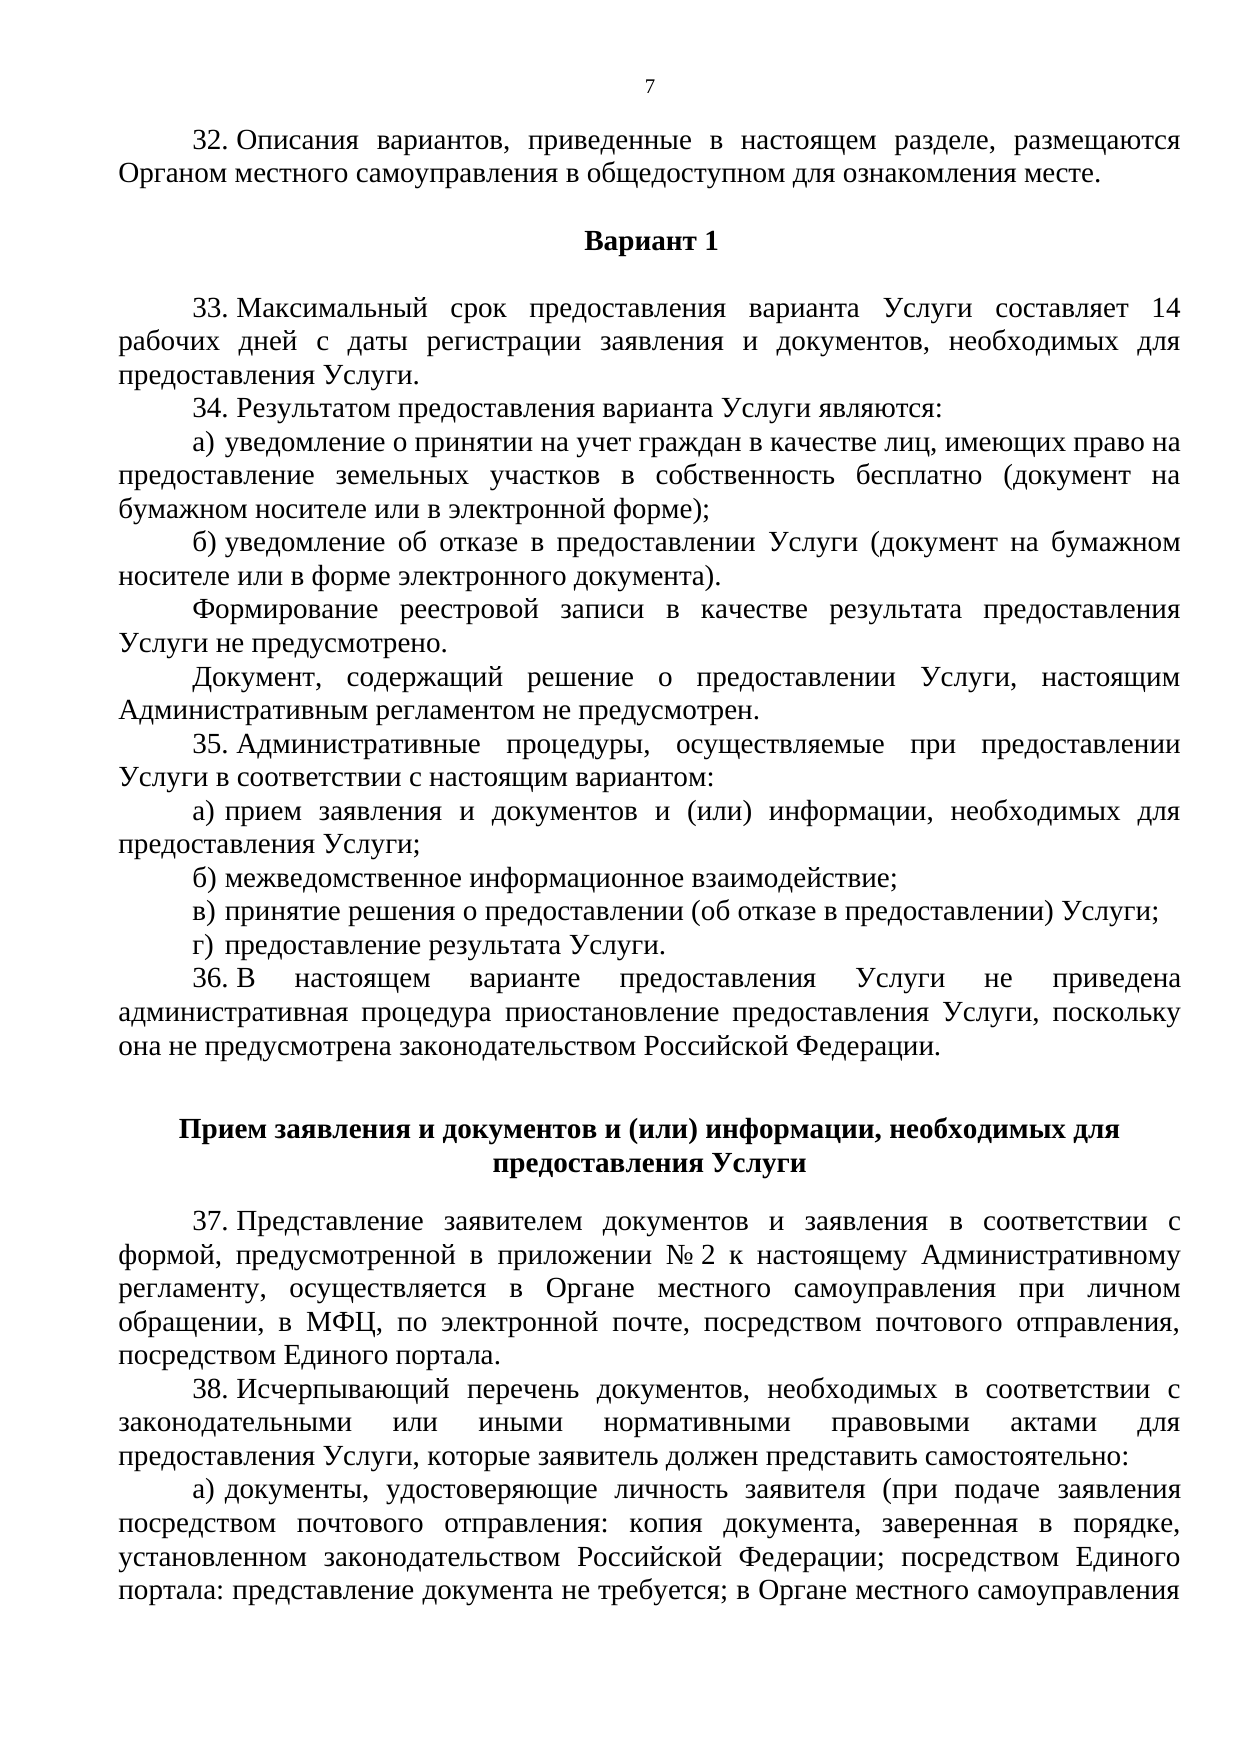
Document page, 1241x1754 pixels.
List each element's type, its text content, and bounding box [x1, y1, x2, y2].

list Описания вариантов, приведенные в настоящем разделе, размещаются Органом местного самоуправления в общедоступном для ознакомления месте. [118, 122, 1181, 189]
text Документ, содержащий решение о предоставлении Услуги, настоящим Административным регламентом не предусмотрен. [118, 659, 1181, 726]
list предоставление результата Услуги. [118, 927, 1181, 961]
text Прием заявления и документов и (или) информации, необходимых для предоставления Услуги [118, 1111, 1181, 1178]
list принятие решения о предоставлении (об отказе в предоставлении) Услуги; [118, 893, 1181, 927]
list Максимальный срок предоставления варианта Услуги составляет 14 рабочих дней с даты регистрации заявления и документов, необходимых для предоставления Услуги. [118, 290, 1181, 390]
list Результатом предоставления варианта Услуги являются: [118, 390, 1181, 424]
list Административные процедуры, осуществляемые при предоставлении Услуги в соответствии с настоящим вариантом: [118, 726, 1181, 793]
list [118, 1472, 1181, 1606]
text Формирование реестровой записи в качестве результата предоставления Услуги не предусмотрено. [118, 592, 1181, 659]
list уведомление о принятии на учет граждан в качестве лиц, имеющих право на предоставление земельных участков в собственность бесплатно (документ на бумажном носителе или в электронной форме); [118, 424, 1181, 524]
list уведомление об отказе в предоставлении Услуги (документ на бумажном носителе или в форме электронного документа). [118, 524, 1181, 592]
list В настоящем варианте предоставления Услуги не приведена административная процедура приостановление предоставления Услуги, поскольку она не предусмотрена законодательством Российской Федерации. [118, 961, 1181, 1061]
list межведомственное информационное взаимодействие; [118, 860, 1181, 893]
list Исчерпывающий перечень документов, необходимых в соответствии с законодательными или иными нормативными правовыми актами для предоставления Услуги, которые заявитель должен представить самостоятельно: [118, 1371, 1181, 1472]
list Представление заявителем документов и заявления в соответствии с формой, предусмотренной в приложении № 2 к настоящему Административному регламенту, осуществляется в Органе местного самоуправления при личном обращении, в МФЦ, по электронной почте, посредством почтового отправления, посредством Единого портала. [118, 1203, 1181, 1371]
list прием заявления и документов и (или) информации, необходимых для предоставления Услуги; [118, 793, 1181, 860]
